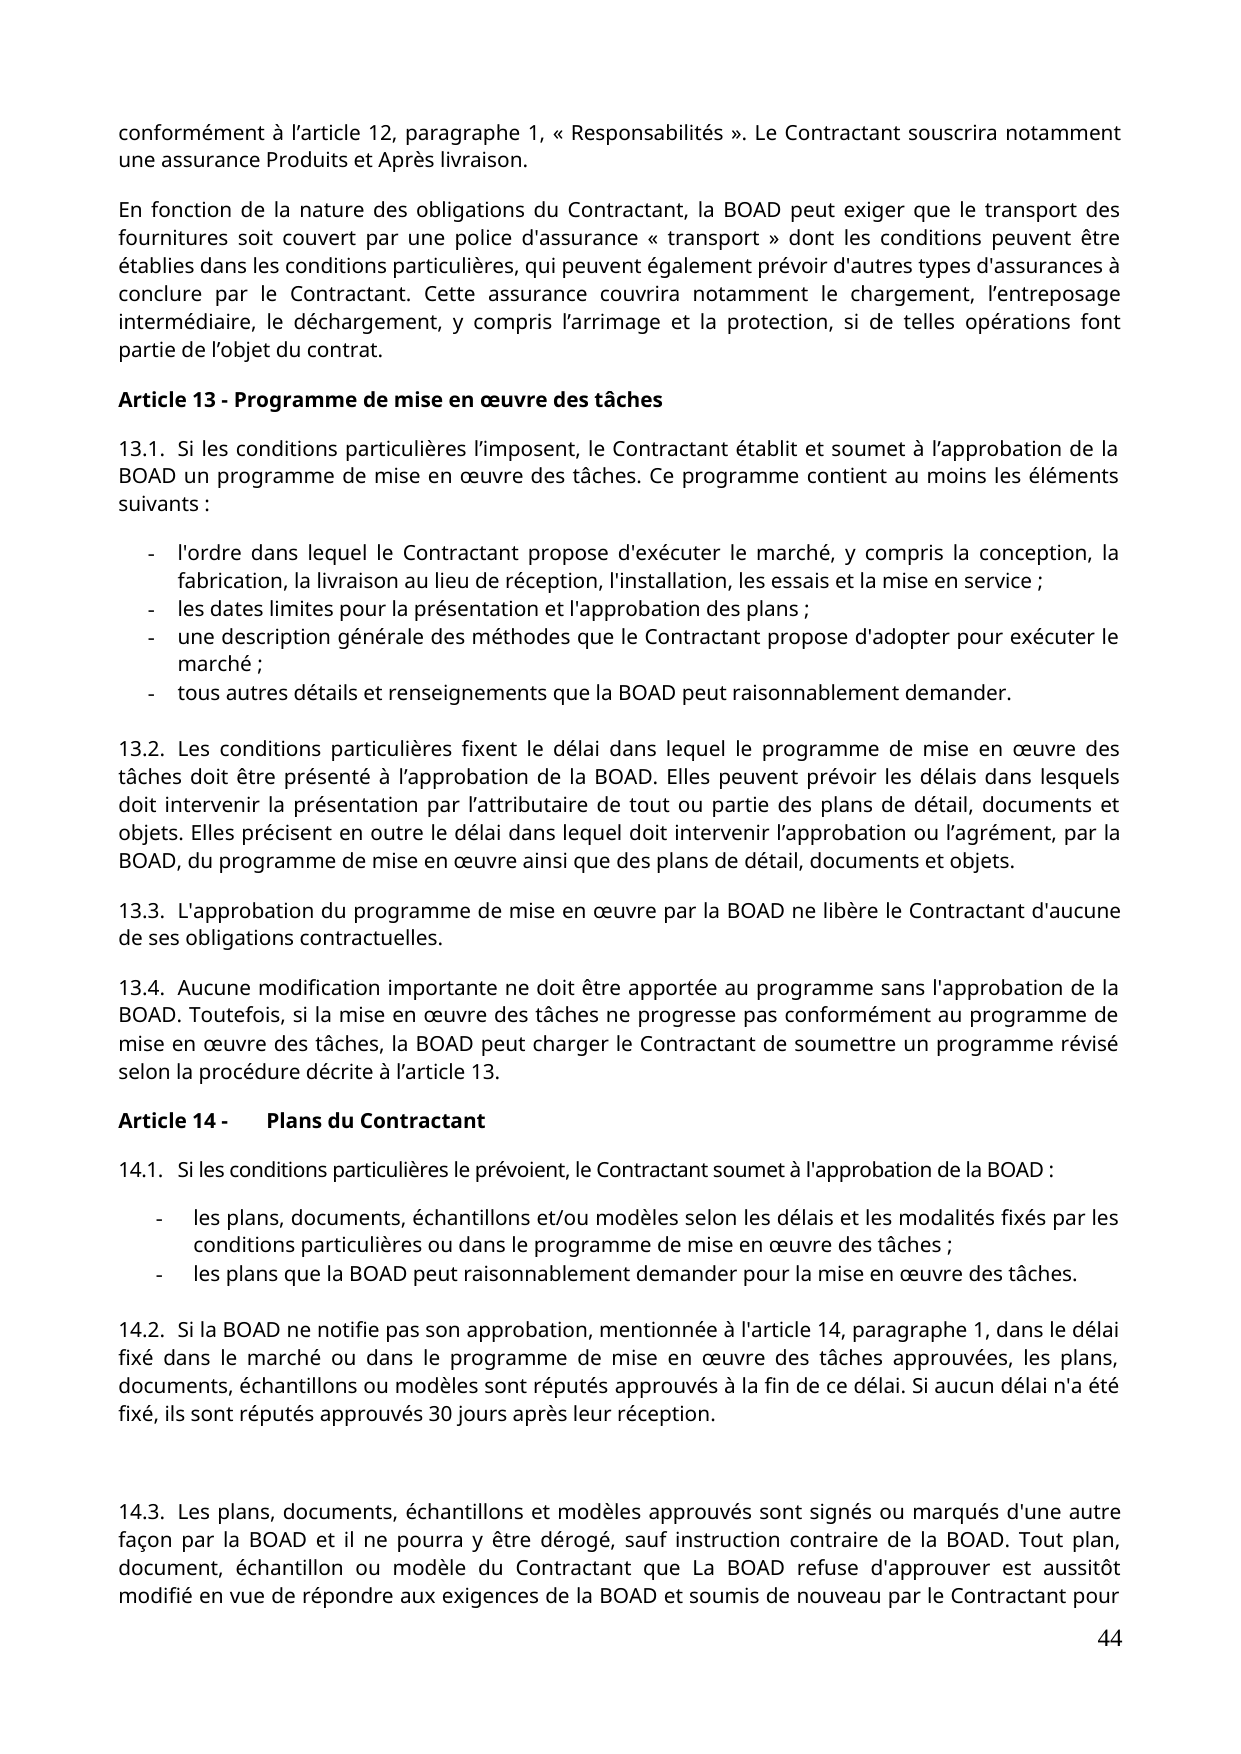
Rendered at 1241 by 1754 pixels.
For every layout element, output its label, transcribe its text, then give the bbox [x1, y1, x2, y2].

text 13.4. Aucune modification importante ne doit être apportée au programme sans l'approbation de la BOAD. Toutefois, si la mise en œuvre des tâches ne progresse pas conformément au programme de mise en œuvre des tâches, la BOAD peut charger le Contractant de soumettre un programme révisé selon la procédure décrite à l’article 13. [118, 972, 1120, 1085]
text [118, 1497, 1122, 1610]
list les dates limites pour la présentation et l'approbation des plans ; [148, 594, 1120, 622]
text Article 13 - Programme de mise en œuvre des tâches [118, 385, 1122, 413]
list les plans, documents, échantillons et/ou modèles selon les délais et les modalités fixés par les conditions particulières ou dans le programme de mise en œuvre des tâches ; [156, 1204, 1120, 1259]
list les plans que la BOAD peut raisonnablement demander pour la mise en œuvre des tâches. [156, 1259, 1122, 1287]
list tous autres détails et renseignements que la BOAD peut raisonnablement demander. [148, 678, 1120, 706]
list une description générale des méthodes que le Contractant propose d'adopter pour exécuter le marché ; [148, 622, 1120, 678]
text 13.3. L'approbation du programme de mise en œuvre par la BOAD ne libère le Contractant d'aucune de ses obligations contractuelles. [118, 896, 1122, 952]
text En fonction de la nature des obligations du Contractant, la BOAD peut exiger que le transport des fournitures soit couvert par une police d'assurance « transport » dont les conditions peuvent être établies dans les conditions particulières, qui peuvent également prévoir d'autres types d'assurances à conclure par le Contractant. Cette assurance couvrira notamment le chargement, l’entreposage intermédiaire, le déchargement, y compris l’arrimage et la protection, si de telles opérations font partie de l’objet du contrat. [118, 195, 1122, 364]
list l'ordre dans lequel le Contractant propose d'exécuter le marché, y compris la conception, la fabrication, la livraison au lieu de réception, l'installation, les essais et la mise en service ; [148, 538, 1120, 594]
text Article 14 - Plans du Contractant [118, 1106, 1122, 1134]
text 14.2. Si la BOAD ne notifie pas son approbation, mentionnée à l'article 14, paragraphe 1, dans le délai fixé dans le marché ou dans le programme de mise en œuvre des tâches approuvées, les plans, documents, échantillons ou modèles sont réputés approuvés à la fin de ce délai. Si aucun délai n'a été fixé, ils sont réputés approuvés 30 jours après leur réception. [118, 1316, 1120, 1427]
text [118, 118, 1122, 174]
text 13.1. Si les conditions particulières l’imposent, le Contractant établit et soumet à l’approbation de la BOAD un programme de mise en œuvre des tâches. Ce programme contient au moins les éléments suivants : [118, 434, 1120, 518]
text 13.2. Les conditions particulières fixent le délai dans lequel le programme de mise en œuvre des tâches doit être présenté à l’approbation de la BOAD. Elles peuvent prévoir les délais dans lesquels doit intervenir la présentation par l’attributaire de tout ou partie des plans de détail, documents et objets. Elles précisent en outre le délai dans lequel doit intervenir l’approbation ou l’agrément, par la BOAD, du programme de mise en œuvre ainsi que des plans de détail, documents et objets. [118, 734, 1122, 875]
text 14.1. Si les conditions particulières le prévoient, le Contractant soumet à l'approbation de la BOAD : [118, 1155, 1122, 1183]
